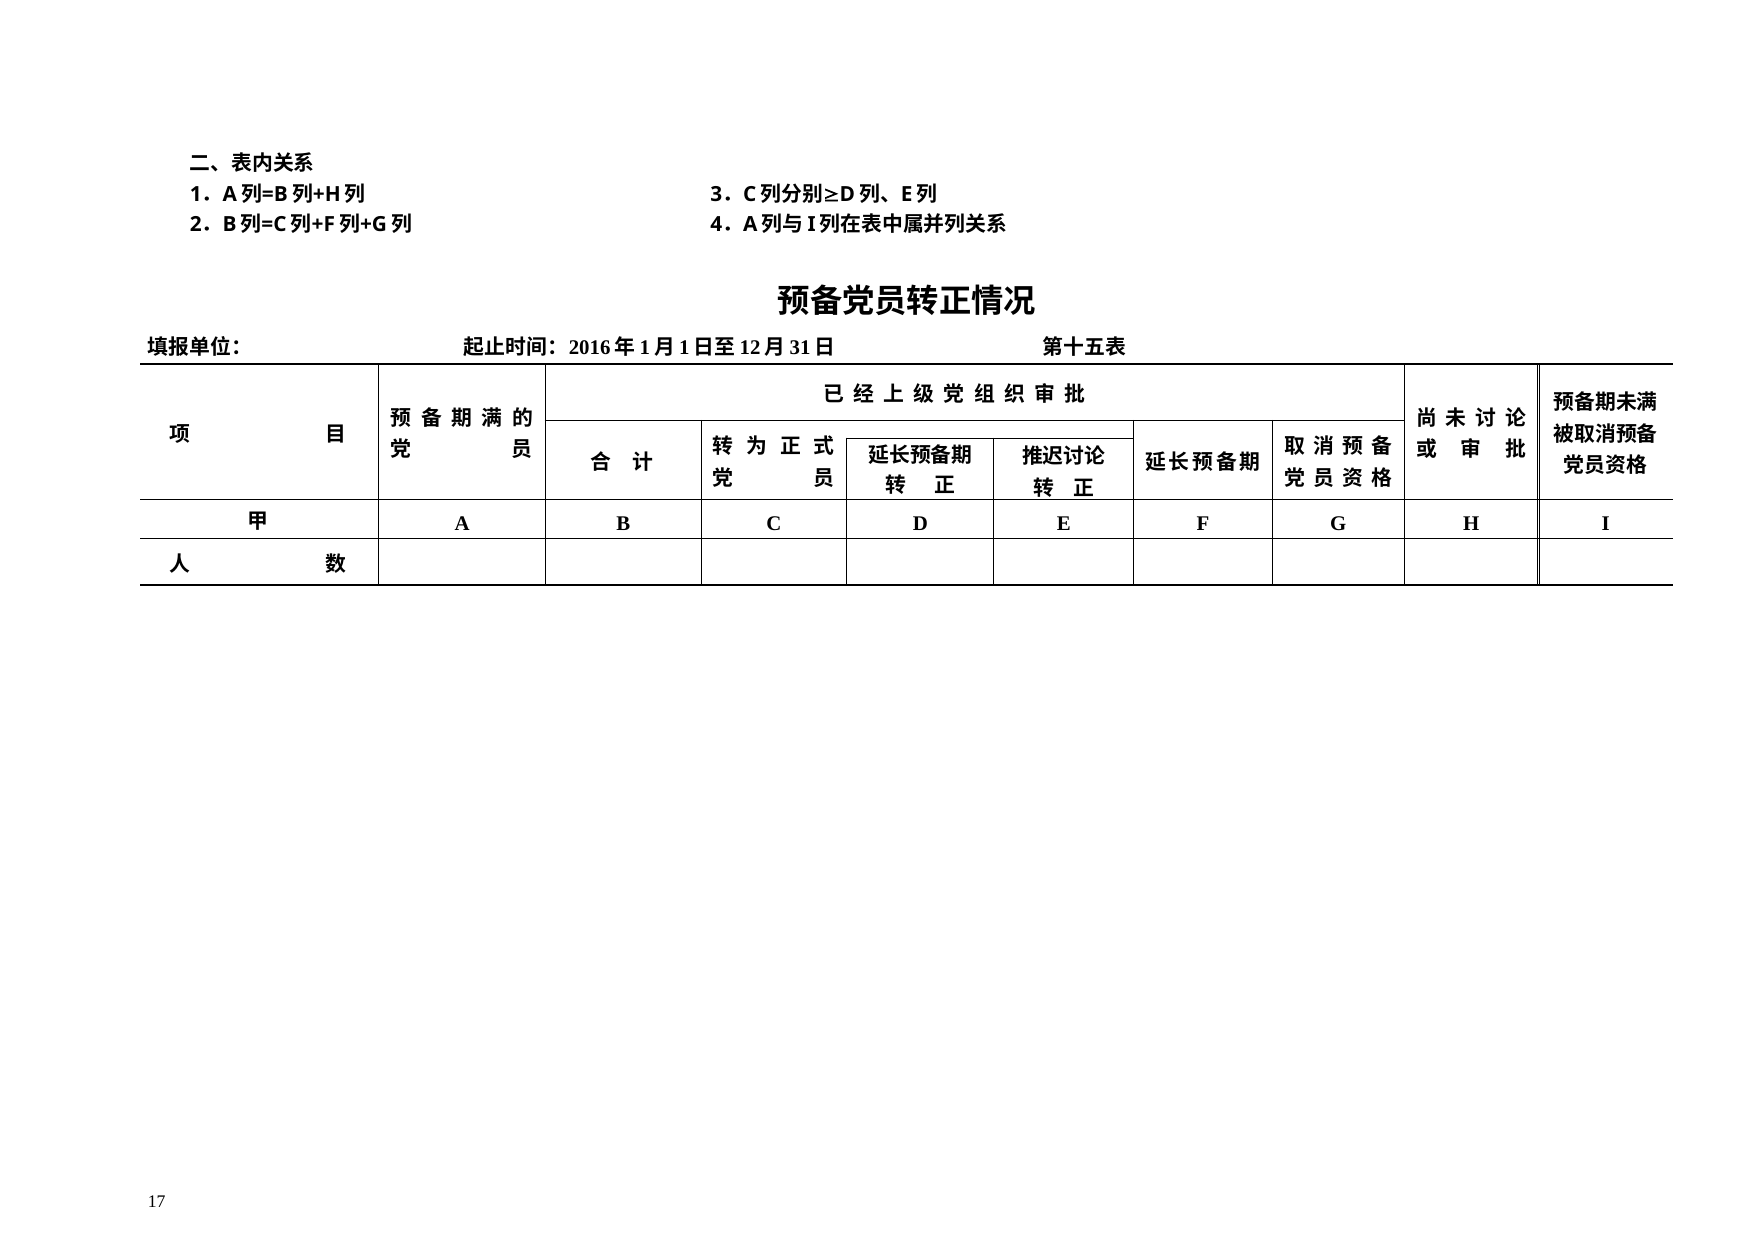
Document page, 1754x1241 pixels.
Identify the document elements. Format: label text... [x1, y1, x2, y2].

table_header 预备期未满 被取消预备 党员资格 [1540, 365, 1673, 498]
table_cell [1134, 539, 1272, 584]
table_cell [1405, 539, 1537, 584]
table_header 项目 [140, 365, 378, 498]
table_cell 人数 [140, 539, 378, 584]
table_header 尚未讨论 或 审 批 [1405, 365, 1537, 498]
table_cell H [1405, 500, 1537, 538]
table_cell 延长预备期 [1134, 421, 1272, 498]
table_cell 取消预备 党员资格 [1273, 421, 1404, 498]
table_cell C [702, 500, 846, 538]
text 3．C列分别D列、E列 [668, 177, 1144, 207]
table_cell [1540, 539, 1673, 584]
table_cell [847, 539, 993, 584]
text 二、表内关系 [148, 147, 1665, 177]
text 填报单位： 起止时间：2016年1月1日至12月31日 第十五表 [148, 321, 1666, 362]
table_header 已经上级党组织审批 [546, 365, 1404, 420]
table_cell A [379, 500, 545, 538]
table_cell I [1540, 500, 1673, 538]
table_cell 推迟讨论 转 正 [994, 439, 1133, 498]
table_cell 甲 [140, 500, 378, 538]
table_cell 转为正式 党 员 [702, 421, 847, 498]
table_cell [847, 421, 1133, 437]
text 2．B列=C列+F列+G列 [148, 207, 624, 237]
table_cell 合计 [546, 421, 701, 498]
text 预备党员转正情况 [148, 279, 1665, 321]
table_cell [546, 539, 701, 584]
table_cell E [994, 500, 1133, 538]
table_cell [1273, 539, 1404, 584]
table_cell D [847, 500, 993, 538]
table_cell [702, 539, 846, 584]
table_cell B [546, 500, 701, 538]
table_cell 延长预备期转 正 [847, 439, 993, 498]
table_cell [379, 539, 545, 584]
text 4．A列与I列在表中属并列关系 [668, 207, 1144, 237]
table_cell G [1273, 500, 1404, 538]
text 1．A列=B列+H列 [148, 177, 624, 207]
table_cell [994, 539, 1133, 584]
table_header 预备期满的 党 员 [379, 365, 545, 498]
table_cell F [1134, 500, 1272, 538]
